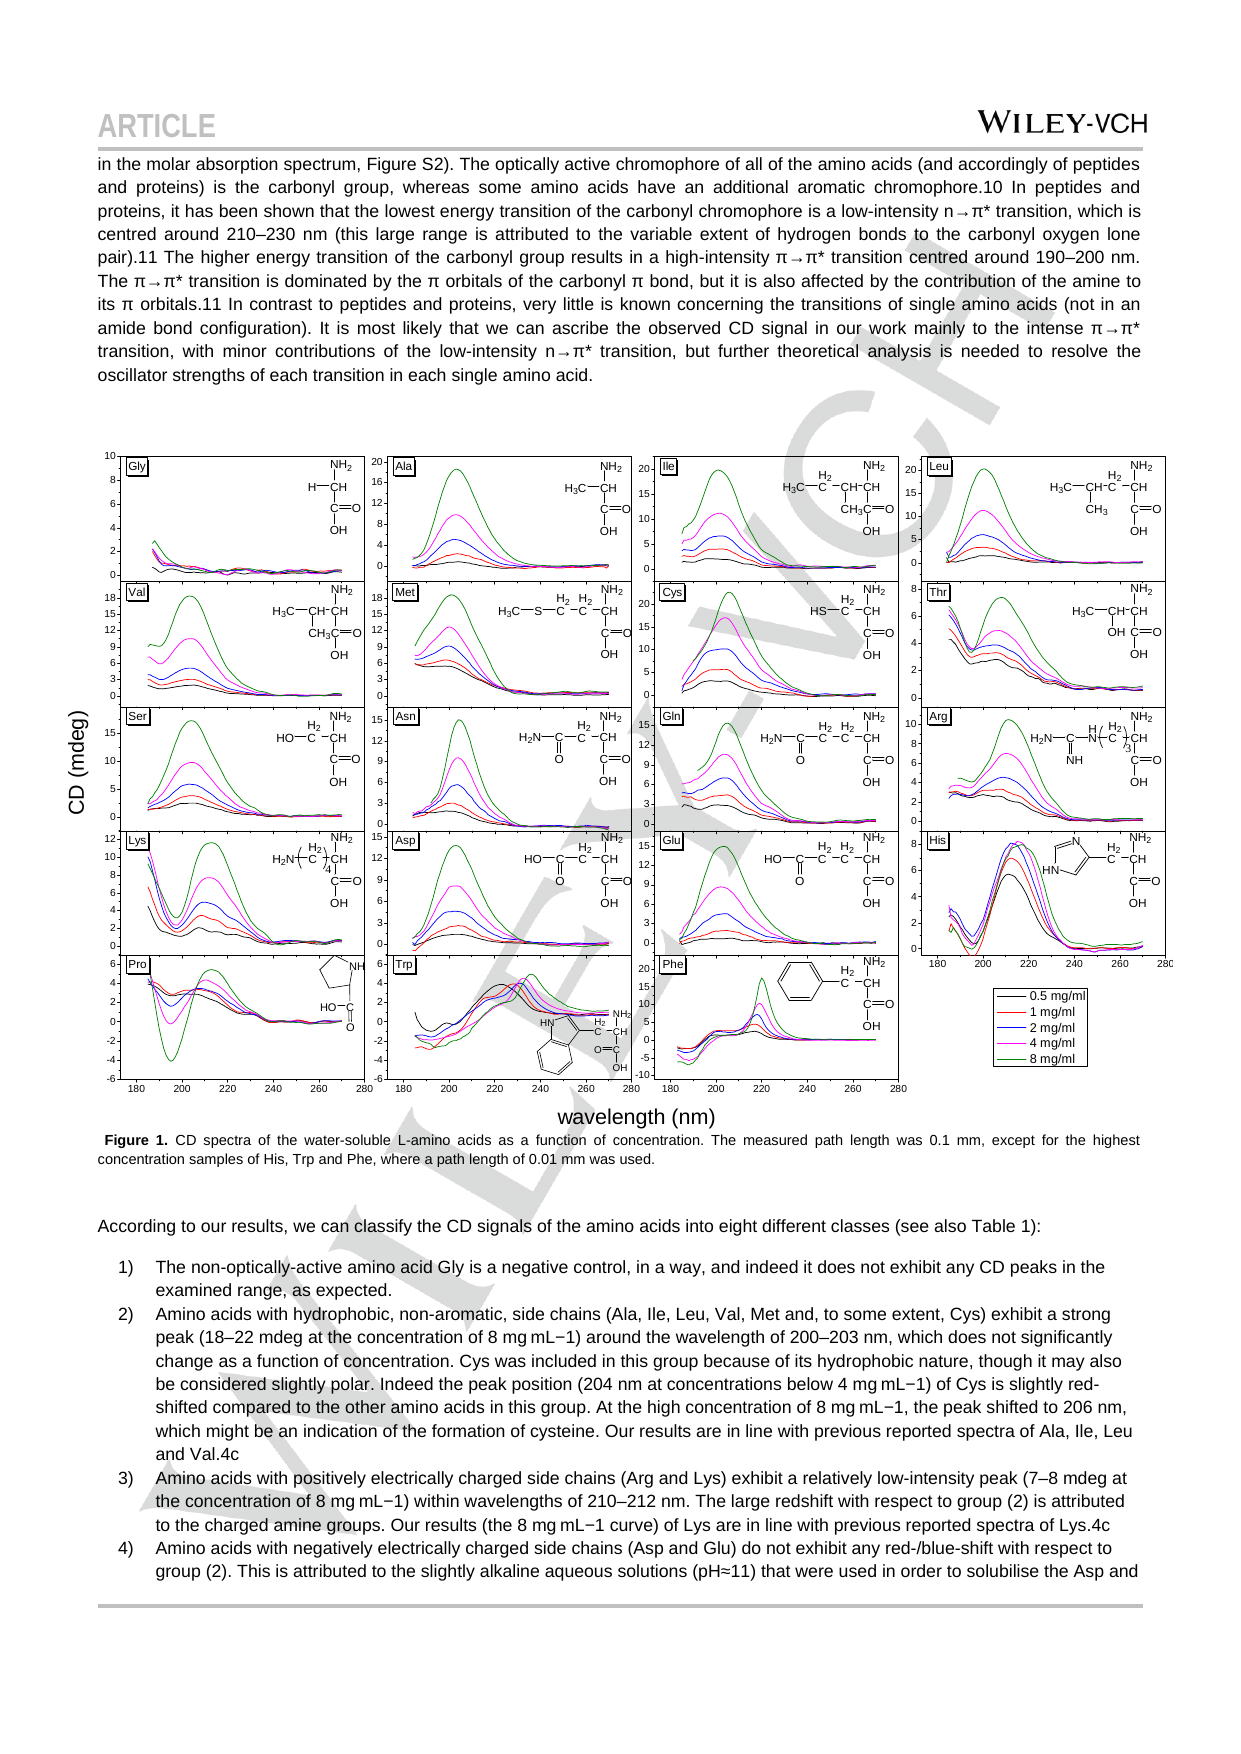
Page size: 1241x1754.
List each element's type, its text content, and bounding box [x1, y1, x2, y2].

list Amino acids with positively electrically charged side chains (Arg and Lys) exhibit a relatively low-intensity peak (7–8 mdeg at the concentration of 8 mg mL−1) within wavelengths of 210–212 nm. The large redshift with respect to group (2) is attributed to the charged amine groups. Our results (the 8 mg mL−1 curve) of Lys are in line with previous reported spectra of Lys.4c [118, 1467, 1143, 1535]
list Amino acids with hydrophobic, non-aromatic, side chains (Ala, Ile, Leu, Val, Met and, to some extent, Cys) exhibit a strong peak (18–22 mdeg at the concentration of 8 mg mL−1) around the wavelength of 200–203 nm, which does not significantly change as a function of concentration. Cys was included in this group because of its hydrophobic nature, though it may also be considered slightly polar. Indeed the peak position (204 nm at concentrations below 4 mg mL−1) of Cys is slightly red-shifted compared to the other amino acids in this group. At the high concentration of 8 mg mL−1, the peak shifted to 206 nm, which might be an indication of the formation of cysteine. Our results are in line with previous reported spectra of Ala, Ile, Leu and Val.4c [118, 1303, 1143, 1464]
list The non-optically-active amino acid Gly is a negative control, in a way, and indeed it does not exhibit any CD peaks in the examined range, as expected. [118, 1257, 1143, 1300]
text According to our results, we can classify the CD signals of the amino acids into eight different classes (see also Table 1): [97, 1216, 1143, 1236]
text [97, 151, 1143, 386]
text Figure 1. CD spectra of the water-soluble L-amino acids as a function of concentration. The measured path length was 0.1 mm, except for the highest concentration samples of His, Trp and Phe, where a path length of 0.01 mm was used. [97, 433, 1143, 1168]
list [118, 1538, 1143, 1582]
